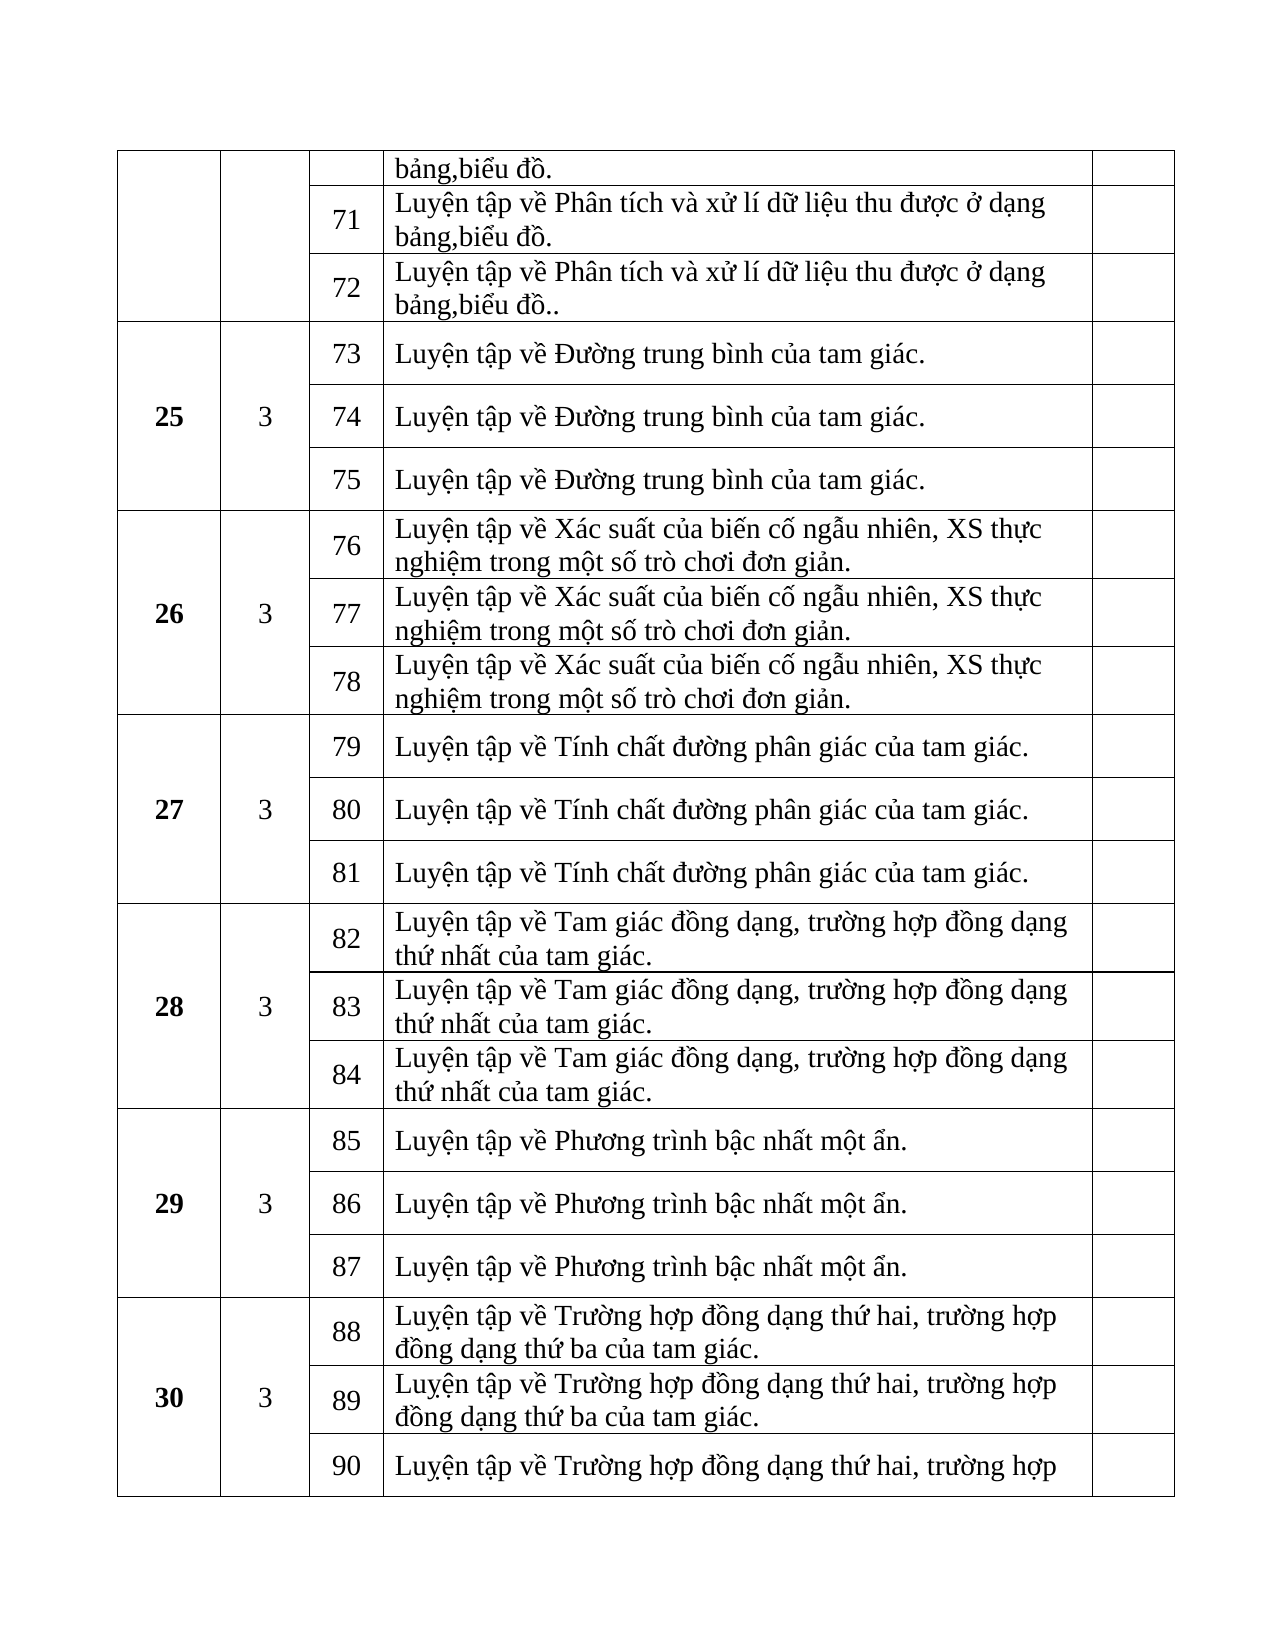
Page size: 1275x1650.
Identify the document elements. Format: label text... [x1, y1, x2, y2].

table_cell Luyện tập về Xác suất của biến cố ngẫu nhiên, XS thực nghiệm trong một số trò chơi đơn giản. [384, 579, 1092, 646]
table_cell [1093, 1366, 1174, 1433]
table_cell [1093, 511, 1174, 578]
table_cell 85 [310, 1109, 383, 1171]
table_cell 28 [118, 904, 220, 1108]
table_cell 87 [310, 1235, 383, 1297]
table_cell 29 [118, 1109, 220, 1297]
table_cell 25 [118, 322, 220, 510]
table_cell 86 [310, 1172, 383, 1234]
table_cell Luyện tập về Đường trung bình của tam giác. [384, 322, 1092, 384]
table_cell Luyện tập về Phương trình bậc nhất một ẩn. [384, 1235, 1092, 1297]
table_cell 3 [221, 715, 309, 903]
table_cell 84 [310, 1041, 383, 1108]
table_cell Luyện tập về Đường trung bình của tam giác. [384, 385, 1092, 447]
table_cell 24 [118, 151, 220, 321]
table_cell 78 [310, 647, 383, 714]
table_cell 77 [310, 579, 383, 646]
table_cell Luyện tập về Phương trình bậc nhất một ẩn. [384, 1109, 1092, 1171]
table_cell [1093, 1298, 1174, 1365]
table_cell 81 [310, 841, 383, 903]
table_cell [1093, 322, 1174, 384]
table_cell 90 [310, 1434, 383, 1496]
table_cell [384, 1434, 1092, 1496]
table_cell [1093, 973, 1174, 1039]
table_cell 88 [310, 1298, 383, 1365]
table_cell [1093, 151, 1174, 184]
table_cell Luyện tập về Phương trình bậc nhất một ẩn. [384, 1172, 1092, 1234]
table_cell [1093, 1109, 1174, 1171]
table_cell Luyện tập về Xác suất của biến cố ngẫu nhiên, XS thực nghiệm trong một số trò chơi đơn giản. [384, 511, 1092, 578]
table_cell Luyện tập về Tam giác đồng dạng, trường hợp đồng dạng thứ nhất của tam giác. [384, 904, 1092, 971]
table_cell 3 [221, 322, 309, 510]
table_cell 71 [310, 186, 383, 253]
table_cell [1093, 385, 1174, 447]
table_cell 72 [310, 254, 383, 321]
table_cell 70 [310, 151, 383, 184]
table_cell [1093, 186, 1174, 253]
table_cell [1093, 448, 1174, 510]
table_cell 76 [310, 511, 383, 578]
table_cell [1093, 1434, 1174, 1496]
table_cell Luyện tập về Tính chất đường phân giác của tam giác. [384, 841, 1092, 903]
table_cell 82 [310, 904, 383, 971]
table_cell Luyện tập về Xác suất của biến cố ngẫu nhiên, XS thực nghiệm trong một số trò chơi đơn giản. [384, 647, 1092, 714]
table_cell Luyện tập về Tam giác đồng dạng, trường hợp đồng dạng thứ nhất của tam giác. [384, 1041, 1092, 1108]
table_cell 75 [310, 448, 383, 510]
table_cell [1093, 904, 1174, 971]
table_cell Luyện tập về Đường trung bình của tam giác. [384, 448, 1092, 510]
table_cell 83 [310, 973, 383, 1039]
table_cell Luyện tập về Tính chất đường phân giác của tam giác. [384, 715, 1092, 777]
table_cell 3 [221, 1298, 309, 1496]
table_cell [384, 186, 1092, 253]
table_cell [384, 151, 1092, 184]
table_cell [1093, 579, 1174, 646]
table_cell [1093, 1041, 1174, 1108]
table_cell [1093, 841, 1174, 903]
table_cell Luyện tập về Tam giác đồng dạng, trường hợp đồng dạng thứ nhất của tam giác. [384, 973, 1092, 1039]
table_cell 3 [221, 151, 309, 321]
table_cell [1093, 1172, 1174, 1234]
table_cell 73 [310, 322, 383, 384]
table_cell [384, 1366, 1092, 1433]
table_cell [1093, 715, 1174, 777]
table_cell 3 [221, 904, 309, 1108]
table_cell [1093, 254, 1174, 321]
table_cell 79 [310, 715, 383, 777]
table_cell 80 [310, 778, 383, 840]
table_cell Luyện tập về Tính chất đường phân giác của tam giác. [384, 778, 1092, 840]
table_cell [1093, 778, 1174, 840]
table_cell 3 [221, 1109, 309, 1297]
table_cell 89 [310, 1366, 383, 1433]
table_cell [1093, 647, 1174, 714]
table_cell 30 [118, 1298, 220, 1496]
table_cell Luyện tập về Phân tích và xử lí dữ liệu thu được ở dạng bảng,biểu đồ.. [384, 254, 1092, 321]
table_cell [1093, 1235, 1174, 1297]
table_cell 26 [118, 511, 220, 714]
table_cell 74 [310, 385, 383, 447]
table_cell Luỵện tập về Trường hợp đồng dạng thứ hai, trường hợp đồng dạng thứ ba của tam giác. [384, 1298, 1092, 1365]
table_cell 3 [221, 511, 309, 714]
table_cell 27 [118, 715, 220, 903]
